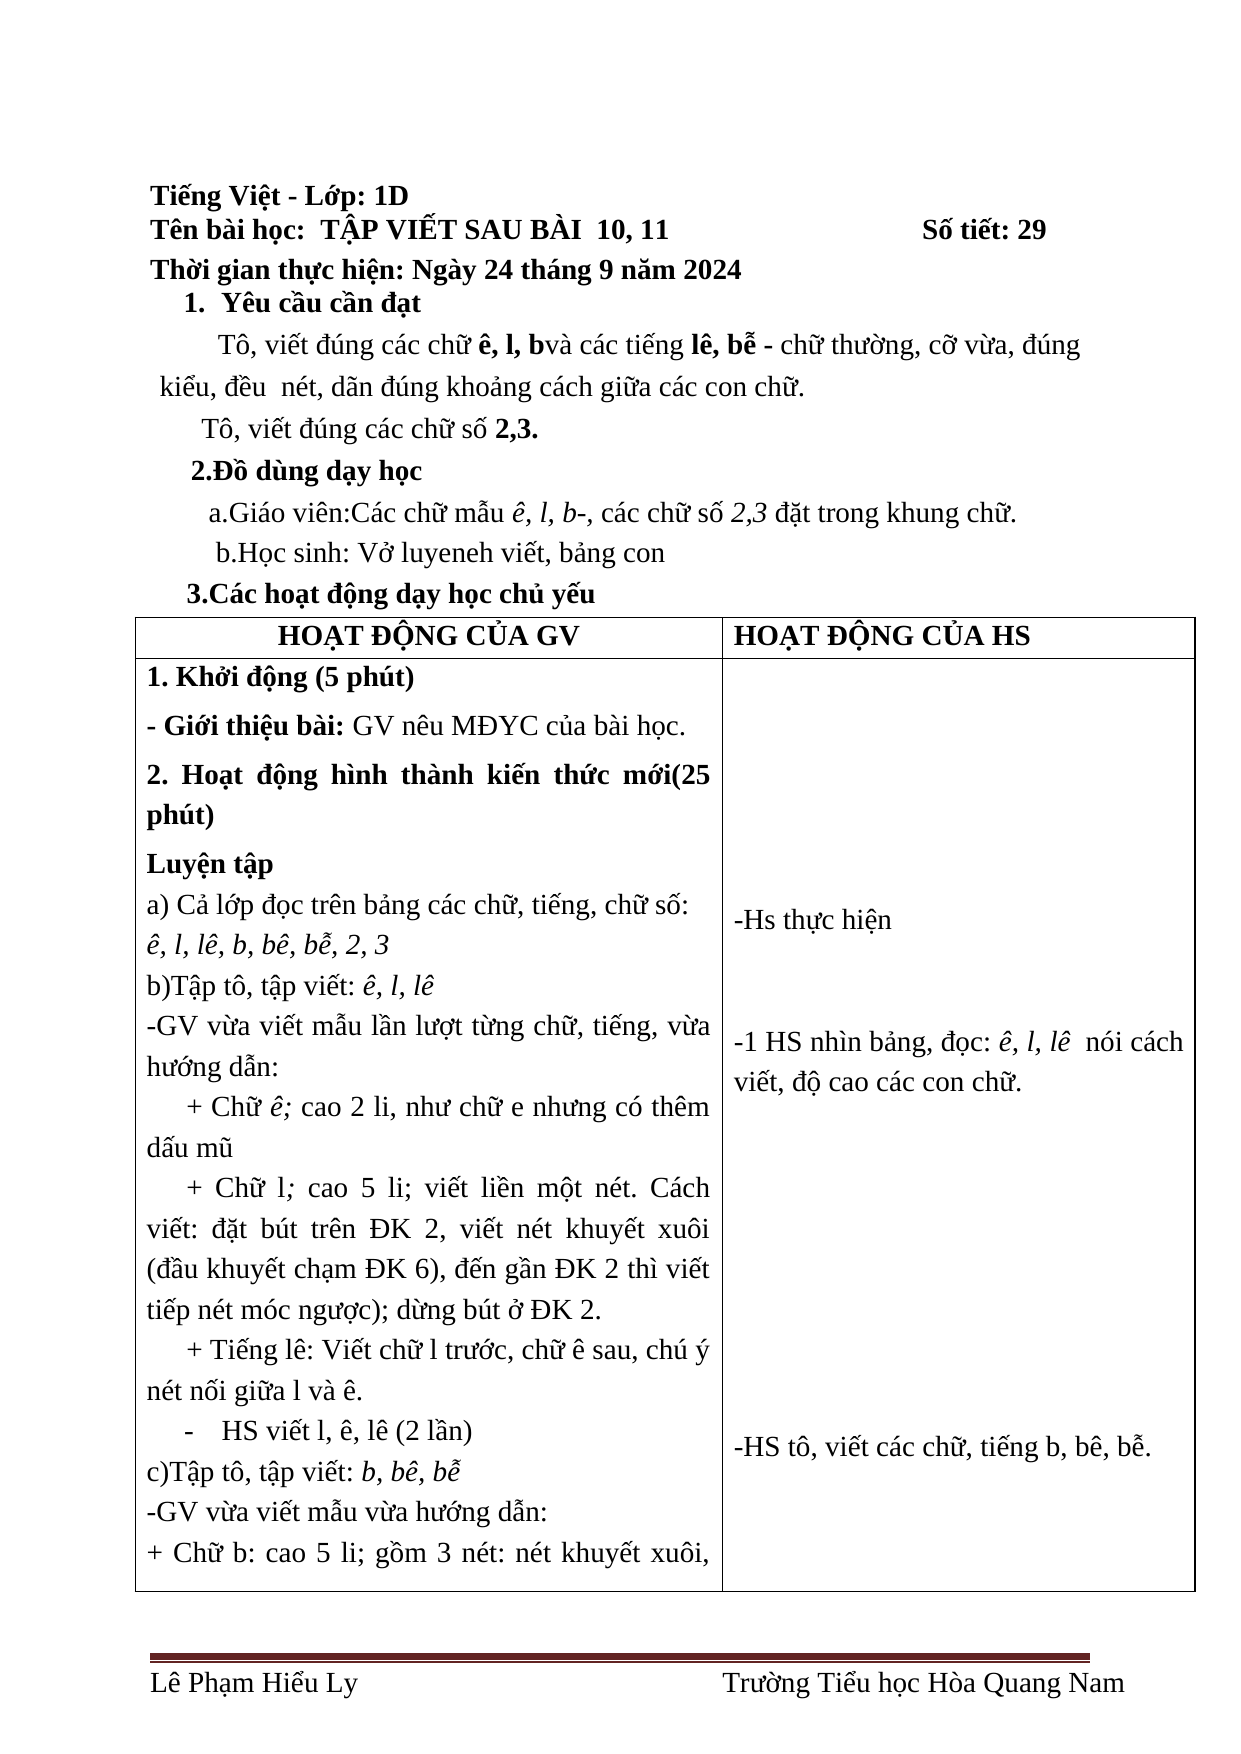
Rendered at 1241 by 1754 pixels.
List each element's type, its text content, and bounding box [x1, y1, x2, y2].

table_header HOẠT ĐỘNG CỦA HS [723, 618, 1194, 658]
text 2.Đồ dùng dạy học [183, 453, 1090, 487]
text Tên bài học: TẬP VIẾT SAU BÀI 10, 11 Số tiết: 29 [150, 212, 1090, 245]
text Tô, viết đúng các chữ số 2,3. [150, 411, 1090, 445]
text 3.Các hoạt động dạy học chủ yếu [150, 576, 1090, 609]
text b.Học sinh: Vở luyeneh viết, bảng con [150, 536, 1090, 569]
text Tiếng Việt - Lớp: 1D [150, 178, 1090, 212]
text Tô, viết đúng các chữ ê, l, bvà các tiếng lê, bễ - chữ thường, cỡ vừa, đúng kiểu, đều nét, dãn đúng khoảng cách giữa các con chữ. [159, 327, 1090, 403]
list Yêu cầu cần đạt [183, 286, 1090, 319]
text Thời gian thực hiện: Ngày 24 tháng 9 năm 2024 [150, 252, 1090, 286]
text a.Giáo viên:Các chữ mẫu ê, l, b-, các chữ số 2,3 đặt trong khung chữ. [150, 495, 1090, 528]
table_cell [136, 659, 722, 1591]
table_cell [723, 659, 1194, 1591]
table_header HOẠT ĐỘNG CỦA GV [136, 618, 722, 658]
